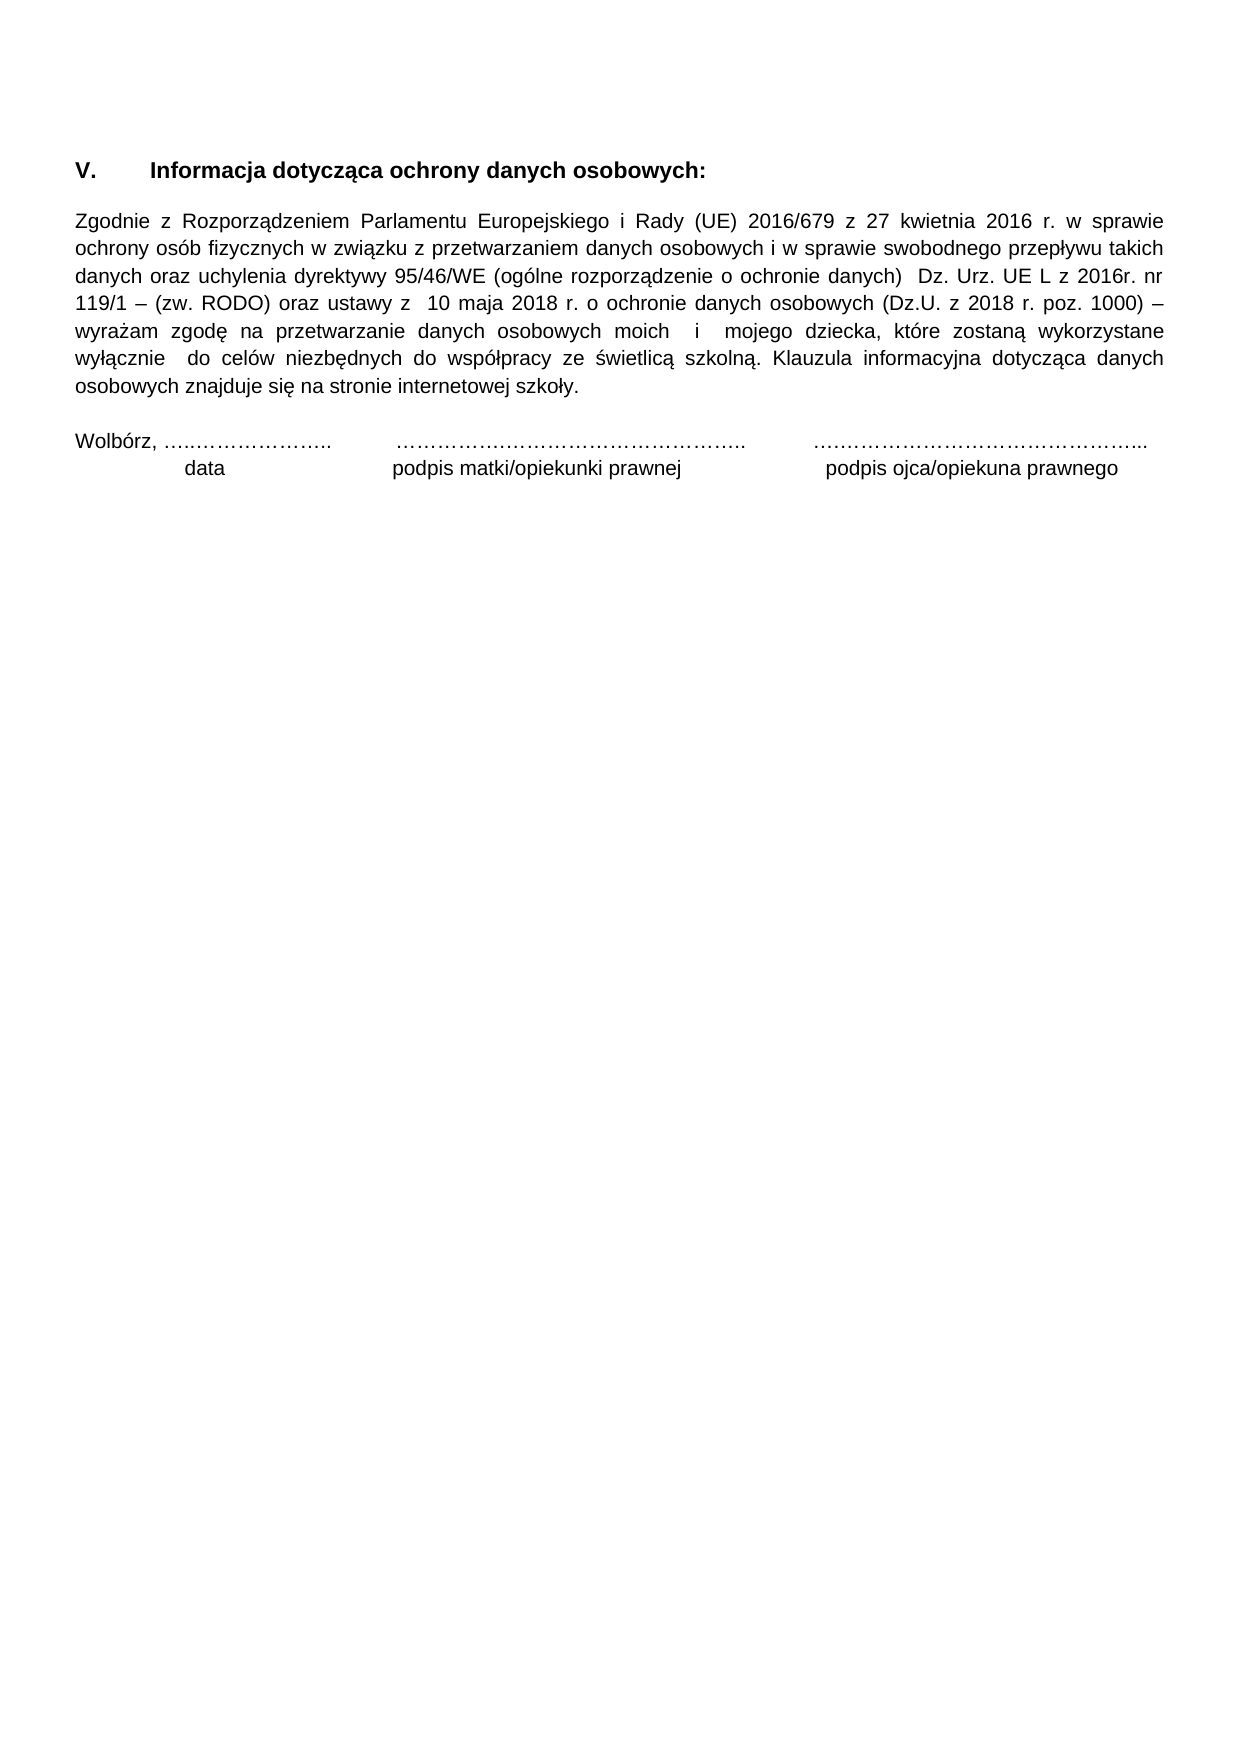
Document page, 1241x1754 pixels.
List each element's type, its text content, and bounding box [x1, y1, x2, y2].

list Informacja dotycząca ochrony danych osobowych: [75, 157, 1165, 184]
text data podpis matki/opiekunki prawnej podpis ojca/opiekuna prawnego [75, 456, 1165, 480]
text Zgodnie z Rozporządzeniem Parlamentu Europejskiego i Rady (UE) 2016/679 z 27 kwietnia 2016 r. w sprawie ochrony osób fizycznych w związku z przetwarzaniem danych osobowych i w sprawie swobodnego przepływu takich danych oraz uchylenia dyrektywy 95/46/WE (ogólne rozporządzenie o ochronie danych) Dz. Urz. UE L z 2016r. nr 119/1 – (zw. RODO) oraz ustawy z 10 maja 2018 r. o ochronie danych osobowych (Dz.U. z 2018 r. poz. 1000) – wyrażam zgodę na przetwarzanie danych osobowych moich i mojego dziecka, które zostaną wykorzystane wyłącznie do celów niezbędnych do współpracy ze świetlicą szkolną. Klauzula informacyjna dotycząca danych osobowych znajduje się na stronie internetowej szkoły. [75, 208, 1165, 397]
text Wolbórz, …..……………….. …………….…………………………….. ….……………………………………... [75, 428, 1165, 452]
